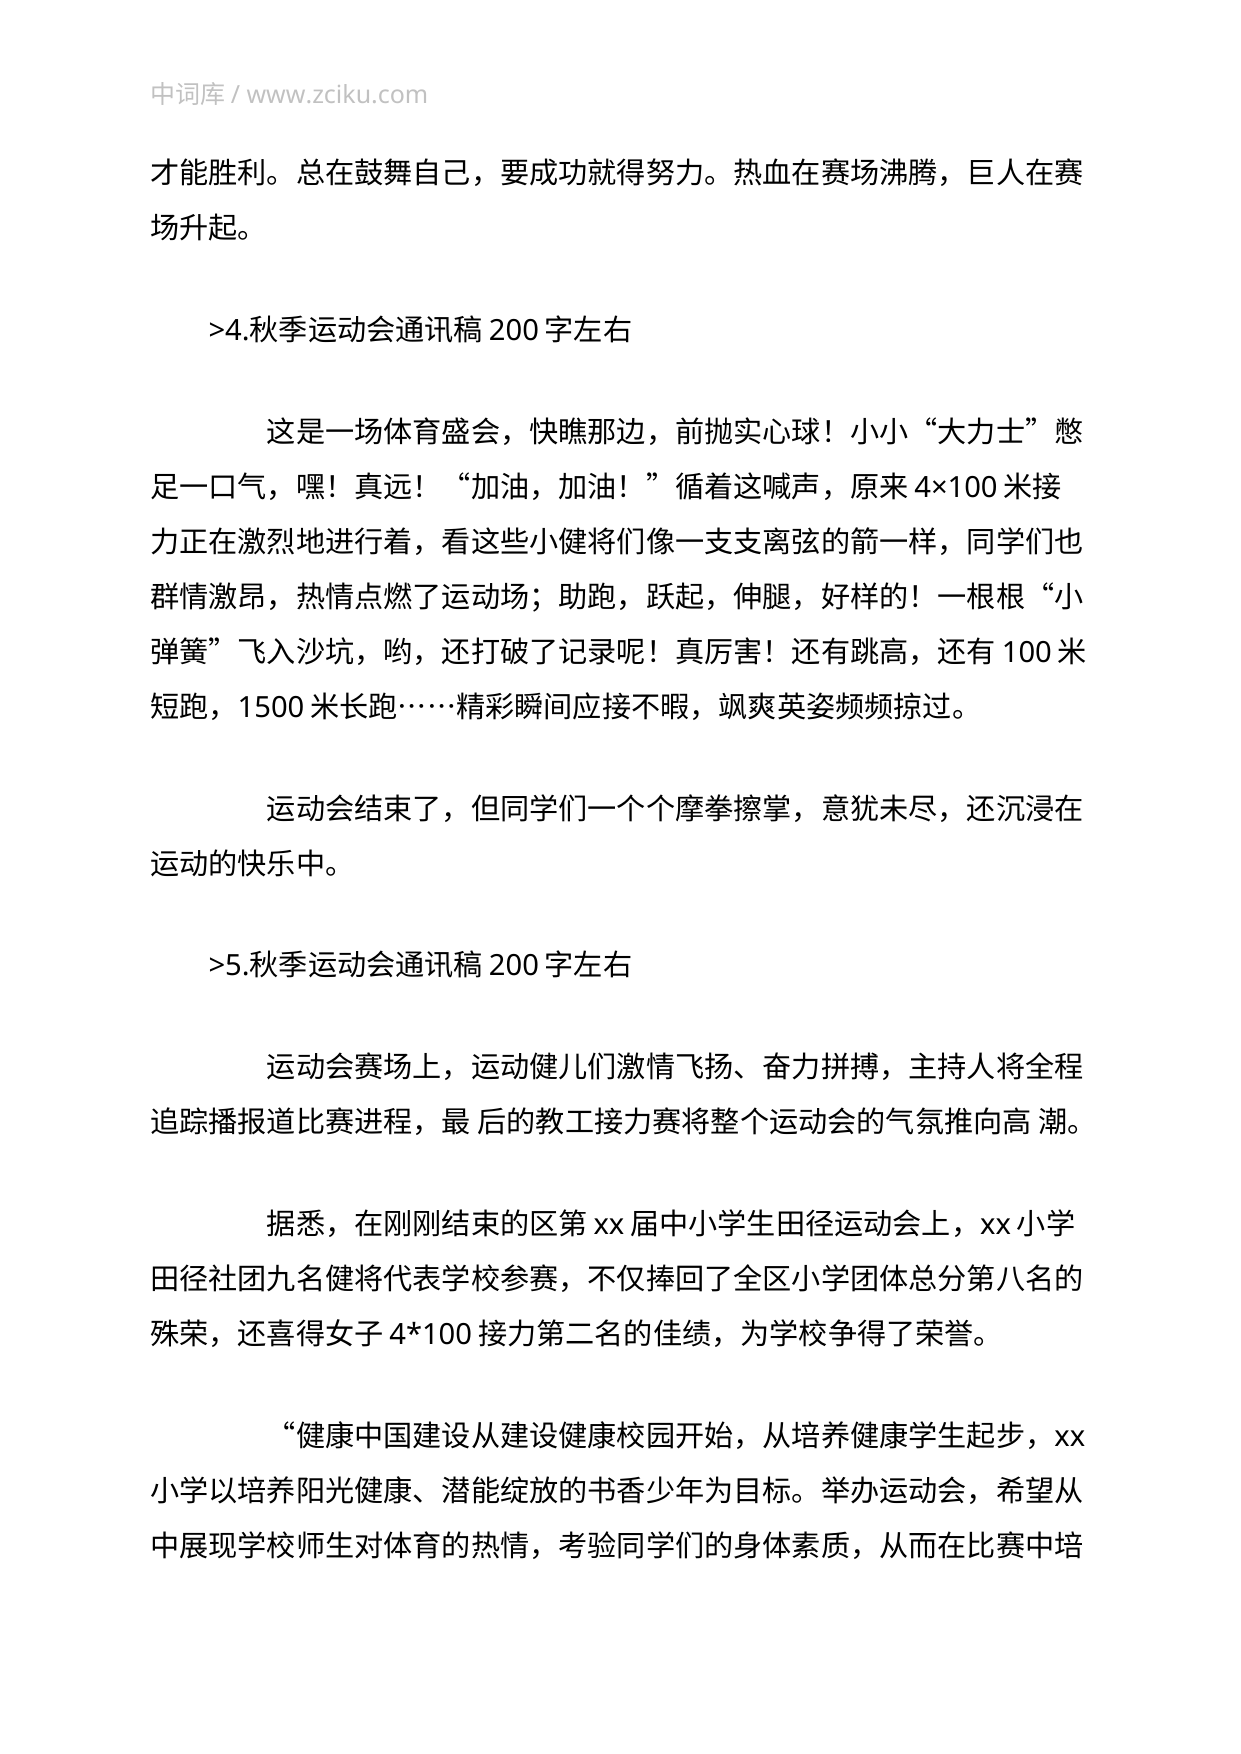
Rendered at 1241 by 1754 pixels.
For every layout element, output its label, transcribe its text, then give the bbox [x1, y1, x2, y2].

text >4.秋季运动会通讯稿200字左右 [150, 307, 1090, 349]
text 据悉，在刚刚结束的区第xx届中小学生田径运动会上，xx小学田径社团九名健将代表学校参赛，不仅捧回了全区小学团体总分第八名的殊荣，还喜得女子4*100接力第二名的佳绩，为学校争得了荣誉。 [150, 1201, 1090, 1353]
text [150, 1412, 1090, 1565]
text >5.秋季运动会通讯稿200字左右 [150, 942, 1090, 984]
text 运动会赛场上，运动健儿们激情飞扬、奋力拼搏，主持人将全程追踪播报道比赛进程，最 后的教工接力赛将整个运动会的气氛推向高 潮。 [150, 1044, 1090, 1141]
text 这是一场体育盛会，快瞧那边，前抛实心球！小小“大力士”憋足一口气，嘿！真远！“加油，加油！”循着这喊声，原来4×100米接力正在激烈地进行着，看这些小健将们像一支支离弦的箭一样，同学们也群情激昂，热情点燃了运动场；助跑，跃起，伸腿，好样的！一根根“小弹簧”飞入沙坑，哟，还打破了记录呢！真厉害！还有跳高，还有100米短跑，1500米长跑……精彩瞬间应接不暇，飒爽英姿频频掠过。 [150, 409, 1090, 726]
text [150, 150, 1090, 247]
text 运动会结束了，但同学们一个个摩拳擦掌，意犹未尽，还沉浸在运动的快乐中。 [150, 785, 1090, 882]
